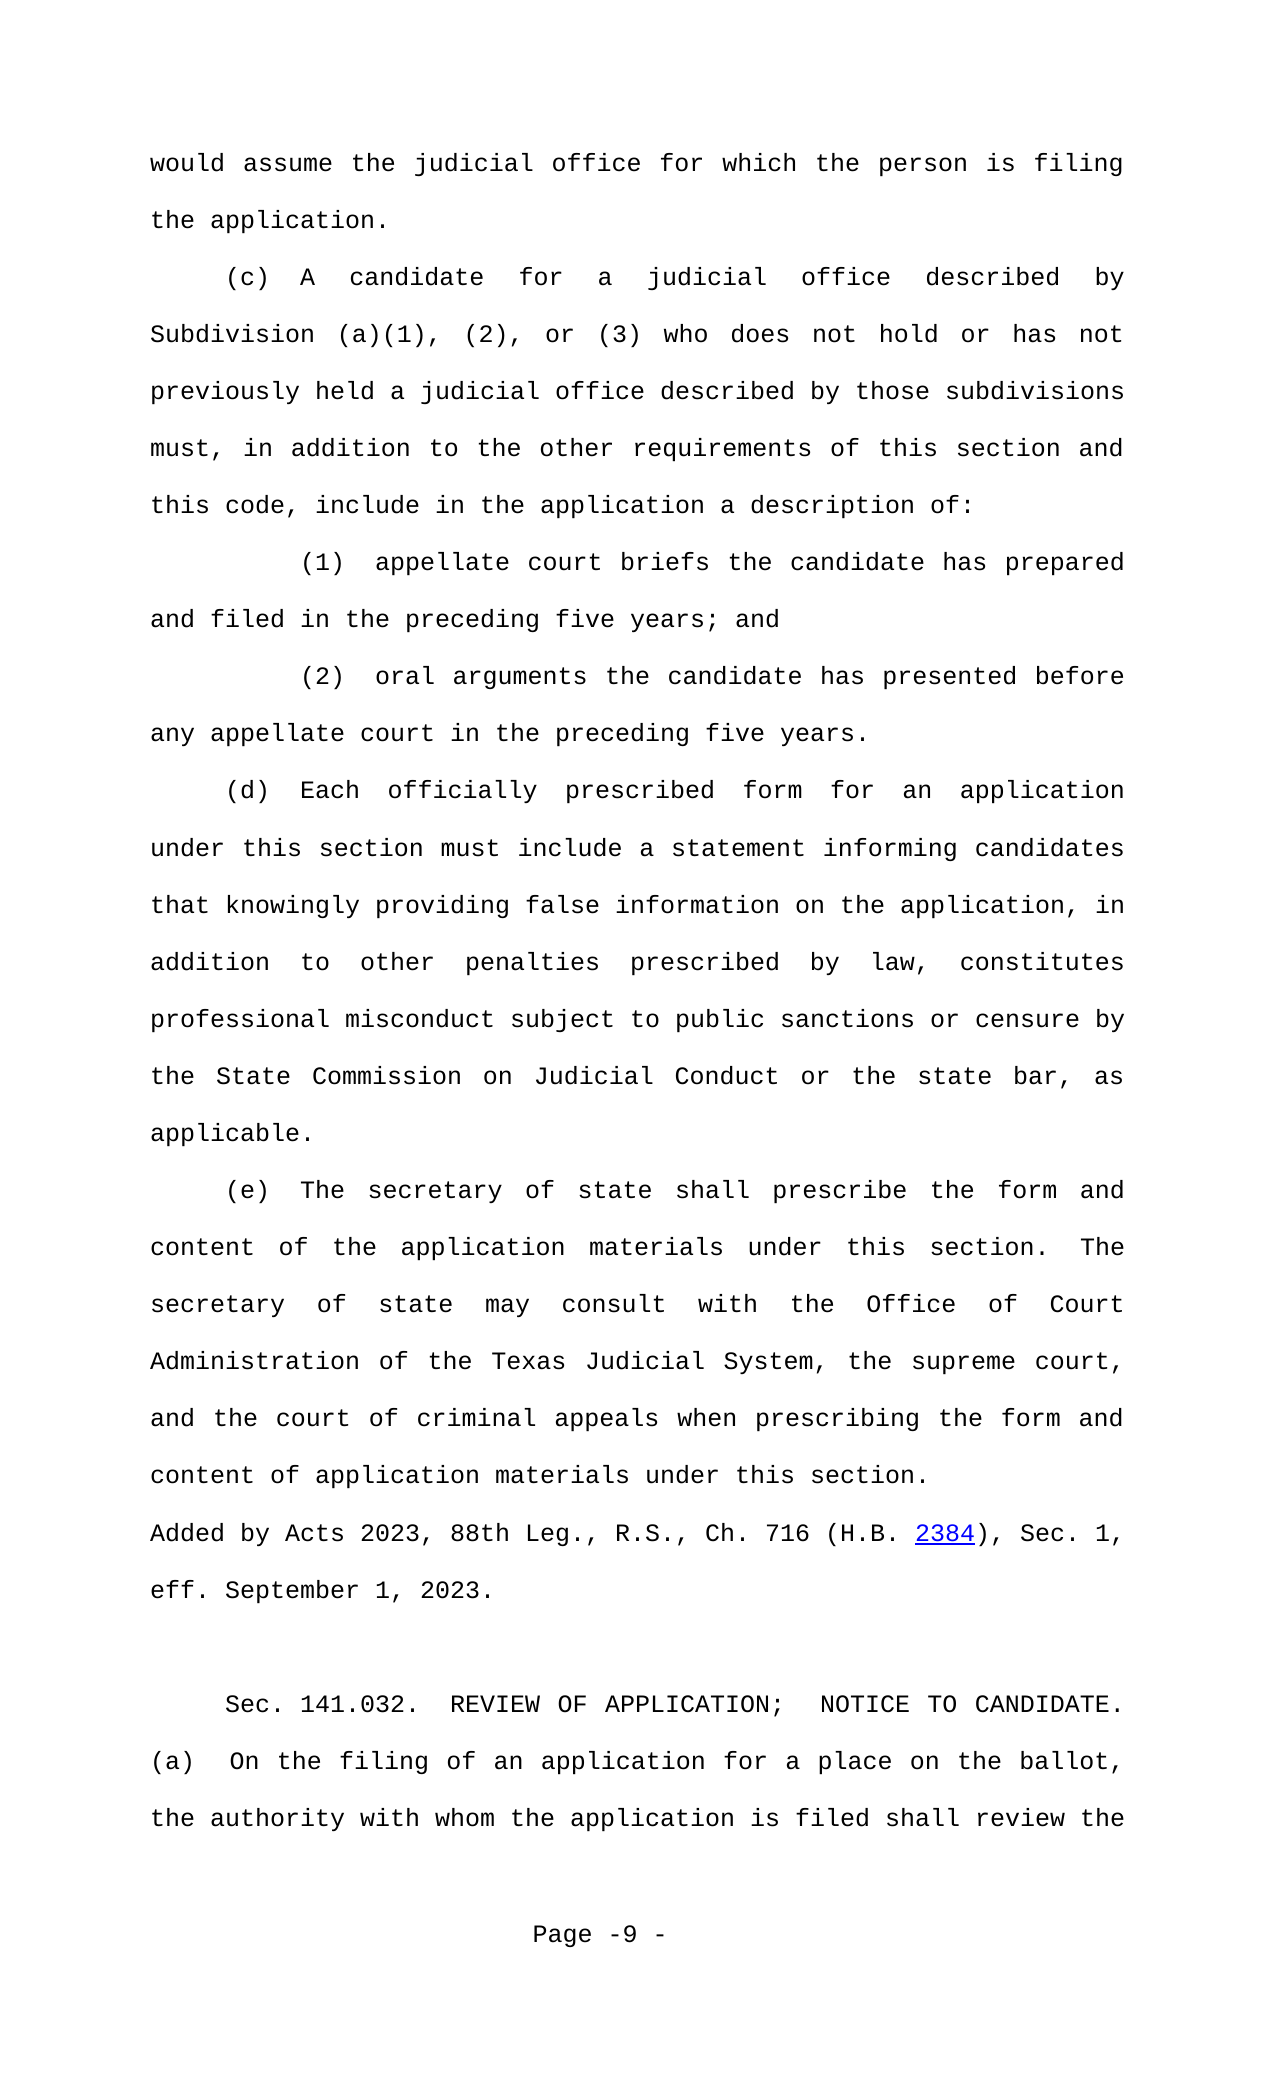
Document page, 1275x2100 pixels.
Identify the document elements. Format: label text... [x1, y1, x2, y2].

text (2) oral arguments the candidate has presented before any appellate court in the preceding five years. [150, 664, 1125, 749]
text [150, 150, 1125, 236]
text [150, 1691, 1125, 1834]
text (e) The secretary of state shall prescribe the form and content of the application materials under this section. The secretary of state may consult with the Office of Court Administration of the Texas Judicial System, the supreme court, and the court of criminal appeals when prescribing the form and content of application materials under this section. [150, 1177, 1125, 1491]
text Added by Acts 2023, 88th Leg., R.S., Ch. 716 (H.B. 2384), Sec. 1, eff. September 1, 2023. [150, 1520, 1125, 1606]
text (1) appellate court briefs the candidate has prepared and filed in the preceding five years; and [150, 549, 1125, 635]
text (d) Each officially prescribed form for an application under this section must include a statement informing candidates that knowingly providing false information on the application, in addition to other penalties prescribed by law, constitutes professional misconduct subject to public sanctions or censure by the State Commission on Judicial Conduct or the state bar, as applicable. [150, 778, 1125, 1149]
text (c) A candidate for a judicial office described by Subdivision (a)(1), (2), or (3) who does not hold or has not previously held a judicial office described by those subdivisions must, in addition to the other requirements of this section and this code, include in the application a description of: [150, 264, 1125, 521]
